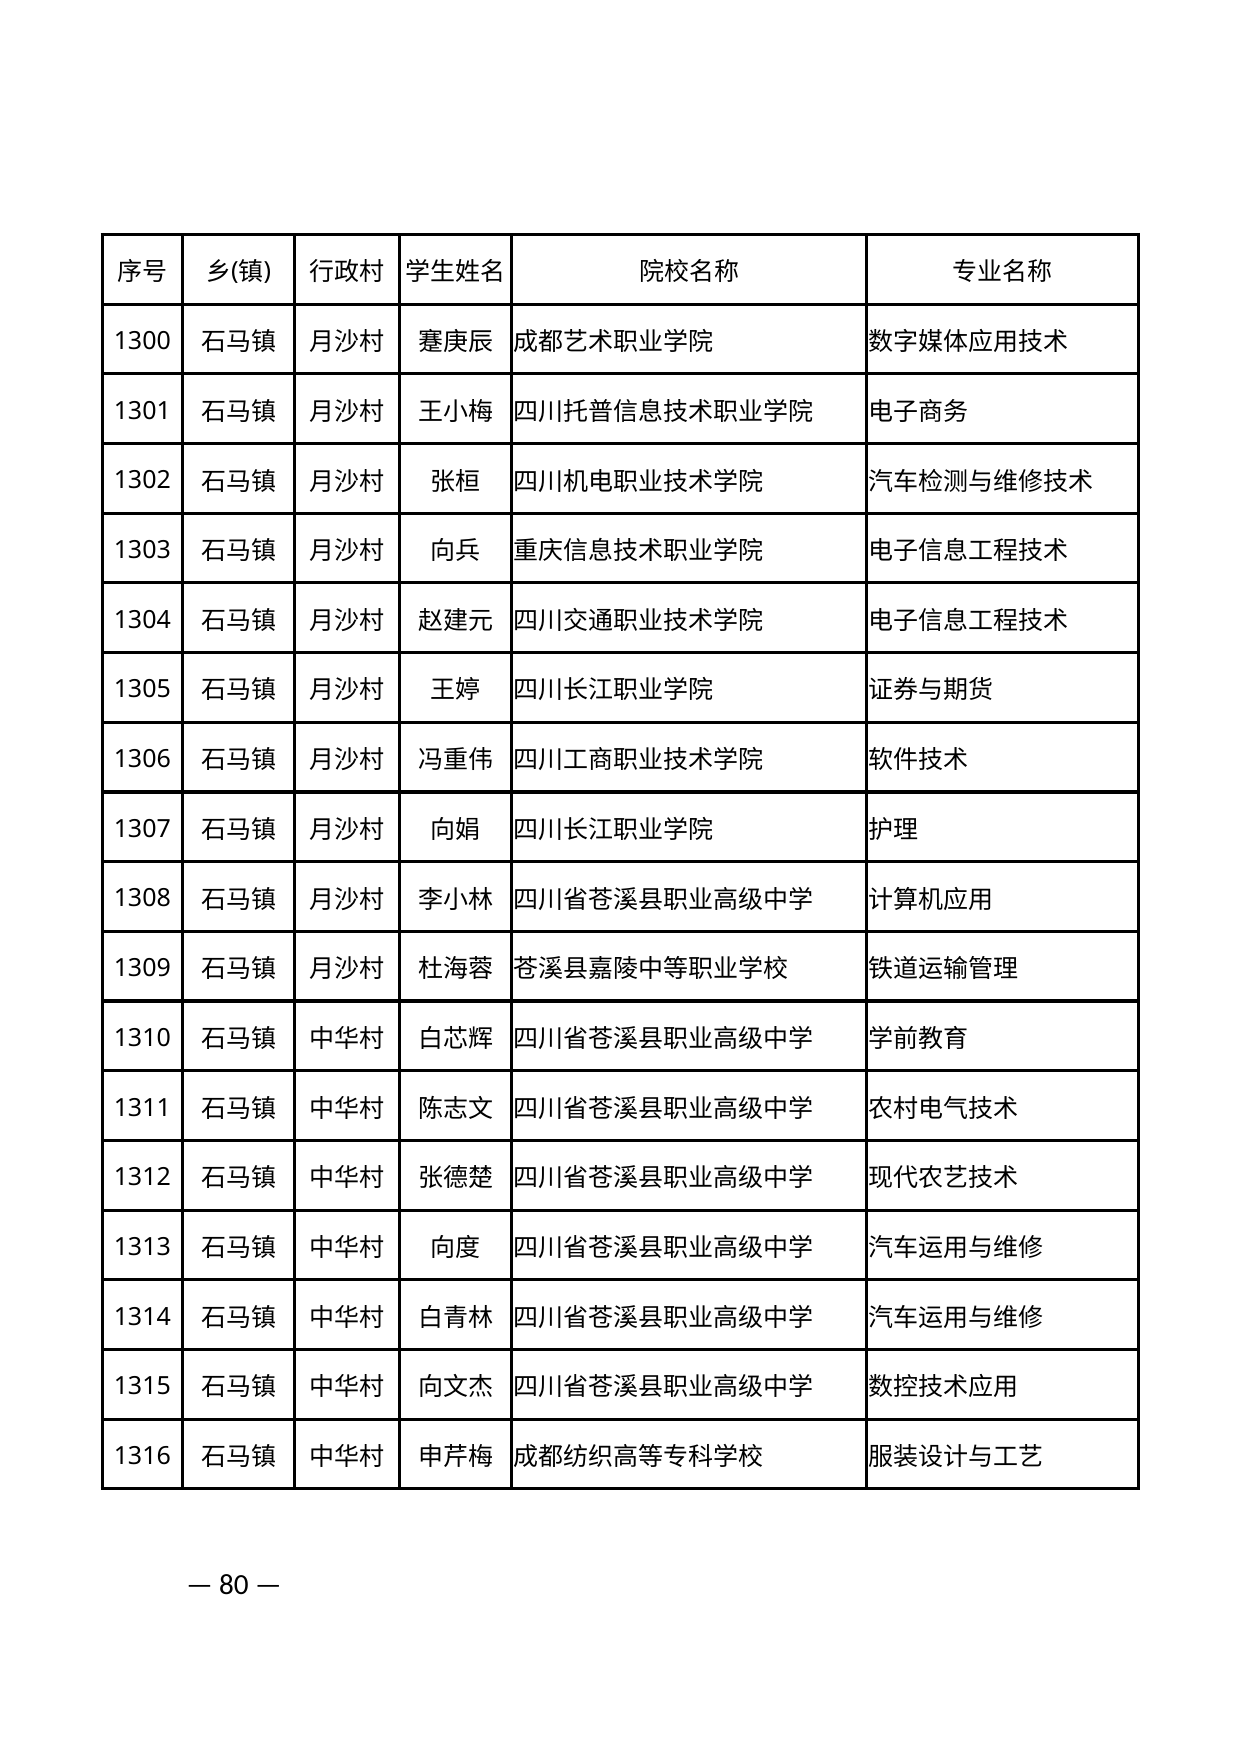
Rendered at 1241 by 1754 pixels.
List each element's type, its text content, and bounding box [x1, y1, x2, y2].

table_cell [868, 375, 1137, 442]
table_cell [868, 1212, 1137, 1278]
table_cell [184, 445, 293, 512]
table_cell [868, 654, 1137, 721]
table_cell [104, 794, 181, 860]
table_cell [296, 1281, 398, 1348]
table_header 序号 [104, 236, 181, 302]
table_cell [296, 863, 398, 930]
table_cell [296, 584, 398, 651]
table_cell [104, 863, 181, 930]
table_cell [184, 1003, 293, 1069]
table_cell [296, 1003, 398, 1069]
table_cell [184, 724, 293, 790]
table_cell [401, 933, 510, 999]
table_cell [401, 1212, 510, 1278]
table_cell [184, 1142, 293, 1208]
table_header 学生姓名 [401, 236, 510, 302]
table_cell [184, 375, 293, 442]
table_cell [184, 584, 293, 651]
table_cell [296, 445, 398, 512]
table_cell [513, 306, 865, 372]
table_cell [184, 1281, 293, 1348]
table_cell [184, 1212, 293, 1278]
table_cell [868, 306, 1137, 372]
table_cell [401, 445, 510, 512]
table_header 院校名称 [513, 236, 865, 302]
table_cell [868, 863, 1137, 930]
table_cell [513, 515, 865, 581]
table_header 行政村 [296, 236, 398, 302]
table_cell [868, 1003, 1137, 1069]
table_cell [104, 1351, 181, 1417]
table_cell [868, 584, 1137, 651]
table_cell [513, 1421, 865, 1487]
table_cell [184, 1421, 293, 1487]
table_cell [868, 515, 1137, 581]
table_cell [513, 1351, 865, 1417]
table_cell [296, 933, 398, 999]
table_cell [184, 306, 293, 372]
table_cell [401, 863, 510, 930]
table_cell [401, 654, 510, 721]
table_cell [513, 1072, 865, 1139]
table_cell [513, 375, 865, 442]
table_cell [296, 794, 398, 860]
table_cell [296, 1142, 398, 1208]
table_header 专业名称 [868, 236, 1137, 302]
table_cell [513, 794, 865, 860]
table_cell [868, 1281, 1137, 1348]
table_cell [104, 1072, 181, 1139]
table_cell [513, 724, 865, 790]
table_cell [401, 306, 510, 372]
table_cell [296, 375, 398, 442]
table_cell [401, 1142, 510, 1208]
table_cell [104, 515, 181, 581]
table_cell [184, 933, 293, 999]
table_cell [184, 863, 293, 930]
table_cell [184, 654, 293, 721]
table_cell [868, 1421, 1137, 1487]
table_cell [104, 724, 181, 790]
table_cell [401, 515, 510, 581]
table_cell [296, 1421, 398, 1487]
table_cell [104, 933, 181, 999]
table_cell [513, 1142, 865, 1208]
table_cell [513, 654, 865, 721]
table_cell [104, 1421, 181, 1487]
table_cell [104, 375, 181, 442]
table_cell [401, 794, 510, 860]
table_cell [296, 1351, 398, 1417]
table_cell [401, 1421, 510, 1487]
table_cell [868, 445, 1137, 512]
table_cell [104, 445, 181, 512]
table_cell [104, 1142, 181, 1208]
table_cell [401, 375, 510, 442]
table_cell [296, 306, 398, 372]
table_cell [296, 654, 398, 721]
table_header 乡(镇) [184, 236, 293, 302]
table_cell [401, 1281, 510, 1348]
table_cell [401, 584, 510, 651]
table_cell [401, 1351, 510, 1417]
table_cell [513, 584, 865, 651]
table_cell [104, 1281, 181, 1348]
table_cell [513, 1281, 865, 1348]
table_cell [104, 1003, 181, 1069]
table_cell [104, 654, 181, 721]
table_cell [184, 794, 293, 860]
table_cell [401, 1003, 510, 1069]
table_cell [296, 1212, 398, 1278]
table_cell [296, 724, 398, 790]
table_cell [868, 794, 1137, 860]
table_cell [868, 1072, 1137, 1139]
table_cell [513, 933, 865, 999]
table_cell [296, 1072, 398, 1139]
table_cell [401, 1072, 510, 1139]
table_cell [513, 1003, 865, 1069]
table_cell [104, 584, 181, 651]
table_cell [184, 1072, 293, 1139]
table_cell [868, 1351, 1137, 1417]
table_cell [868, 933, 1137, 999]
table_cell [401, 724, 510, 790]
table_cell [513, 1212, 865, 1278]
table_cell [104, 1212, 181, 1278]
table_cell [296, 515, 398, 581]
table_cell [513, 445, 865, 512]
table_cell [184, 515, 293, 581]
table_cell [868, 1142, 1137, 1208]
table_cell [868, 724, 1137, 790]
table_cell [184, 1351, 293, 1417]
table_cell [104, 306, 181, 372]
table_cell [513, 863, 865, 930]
